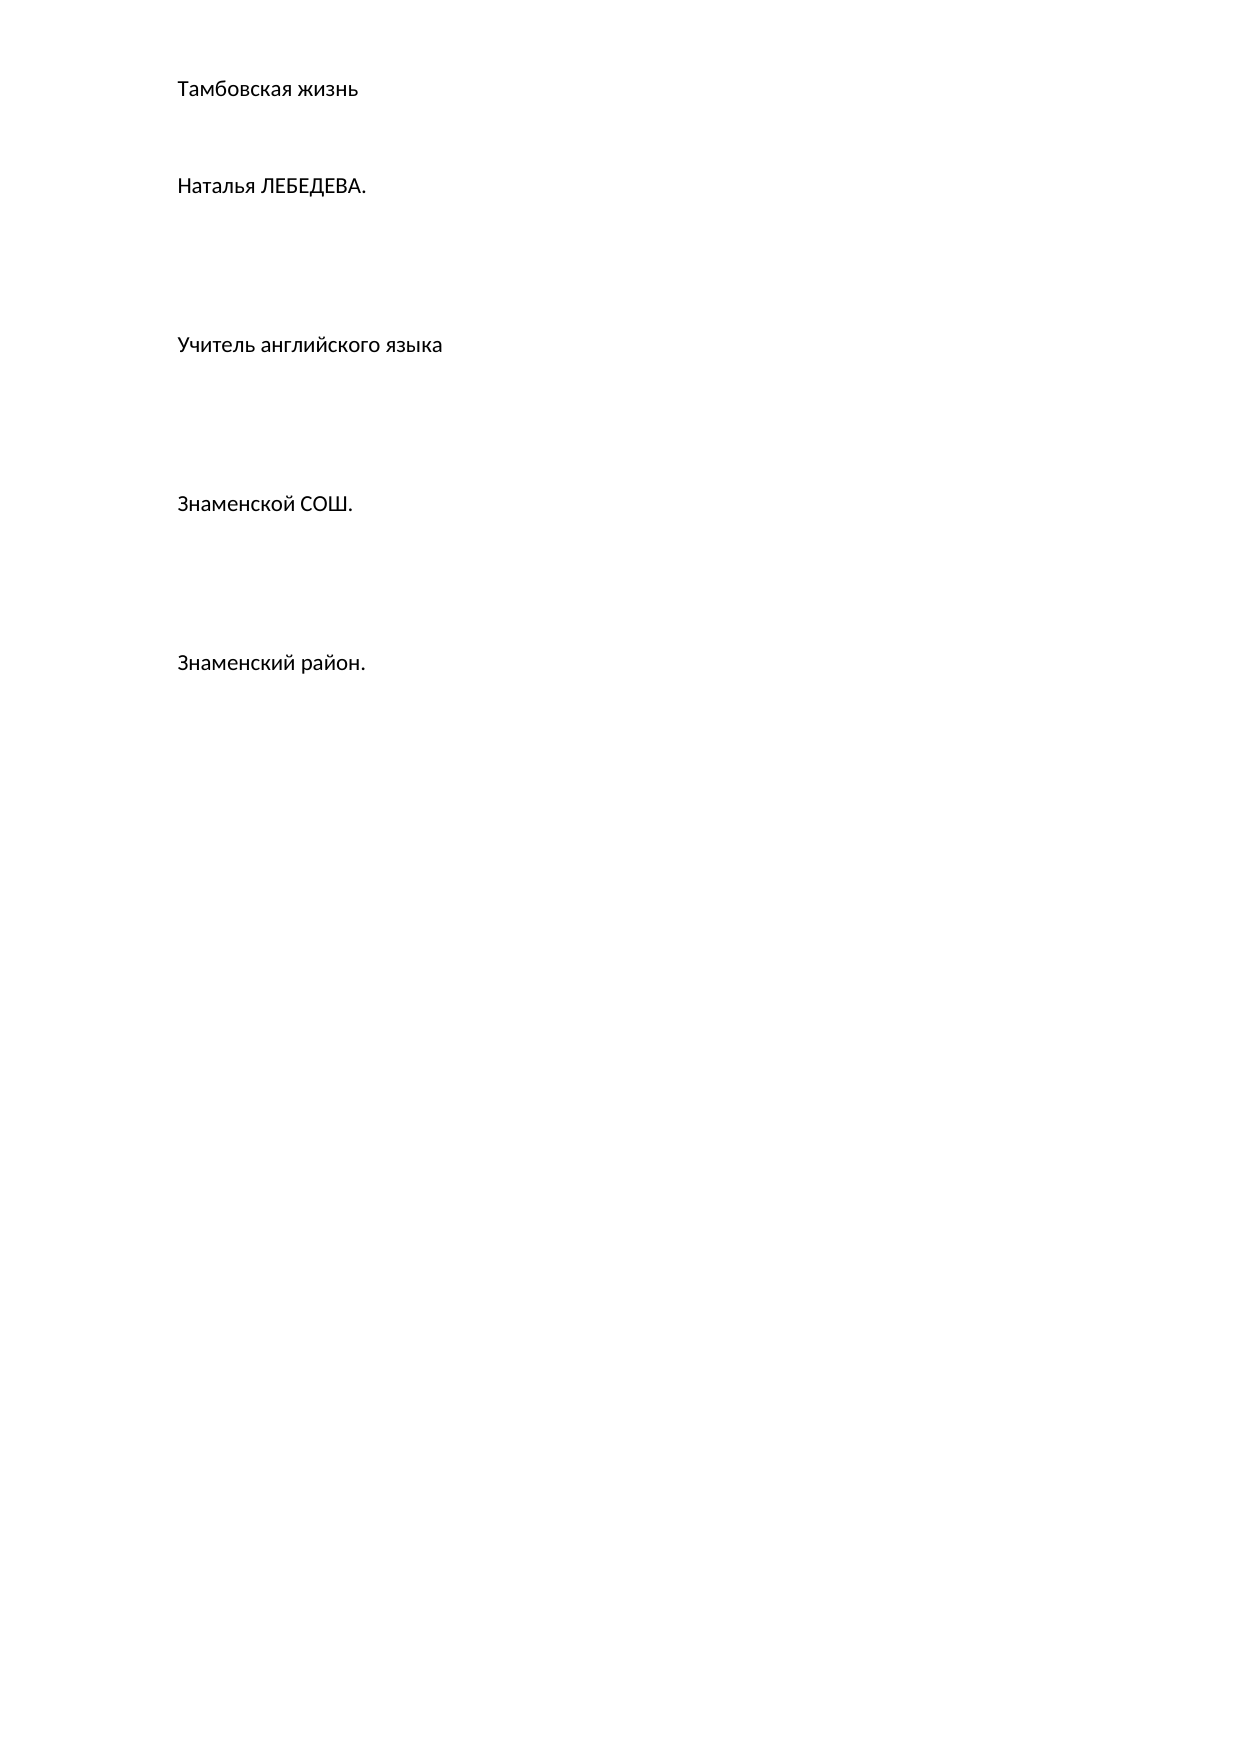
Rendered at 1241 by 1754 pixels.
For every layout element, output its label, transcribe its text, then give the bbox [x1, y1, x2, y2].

text Знаменской СОШ. [177, 489, 1152, 517]
text Наталья ЛЕБЕДЕВА. [177, 171, 1152, 199]
text Знаменский район. [177, 648, 1152, 676]
text Учитель английского языка [177, 330, 1152, 358]
